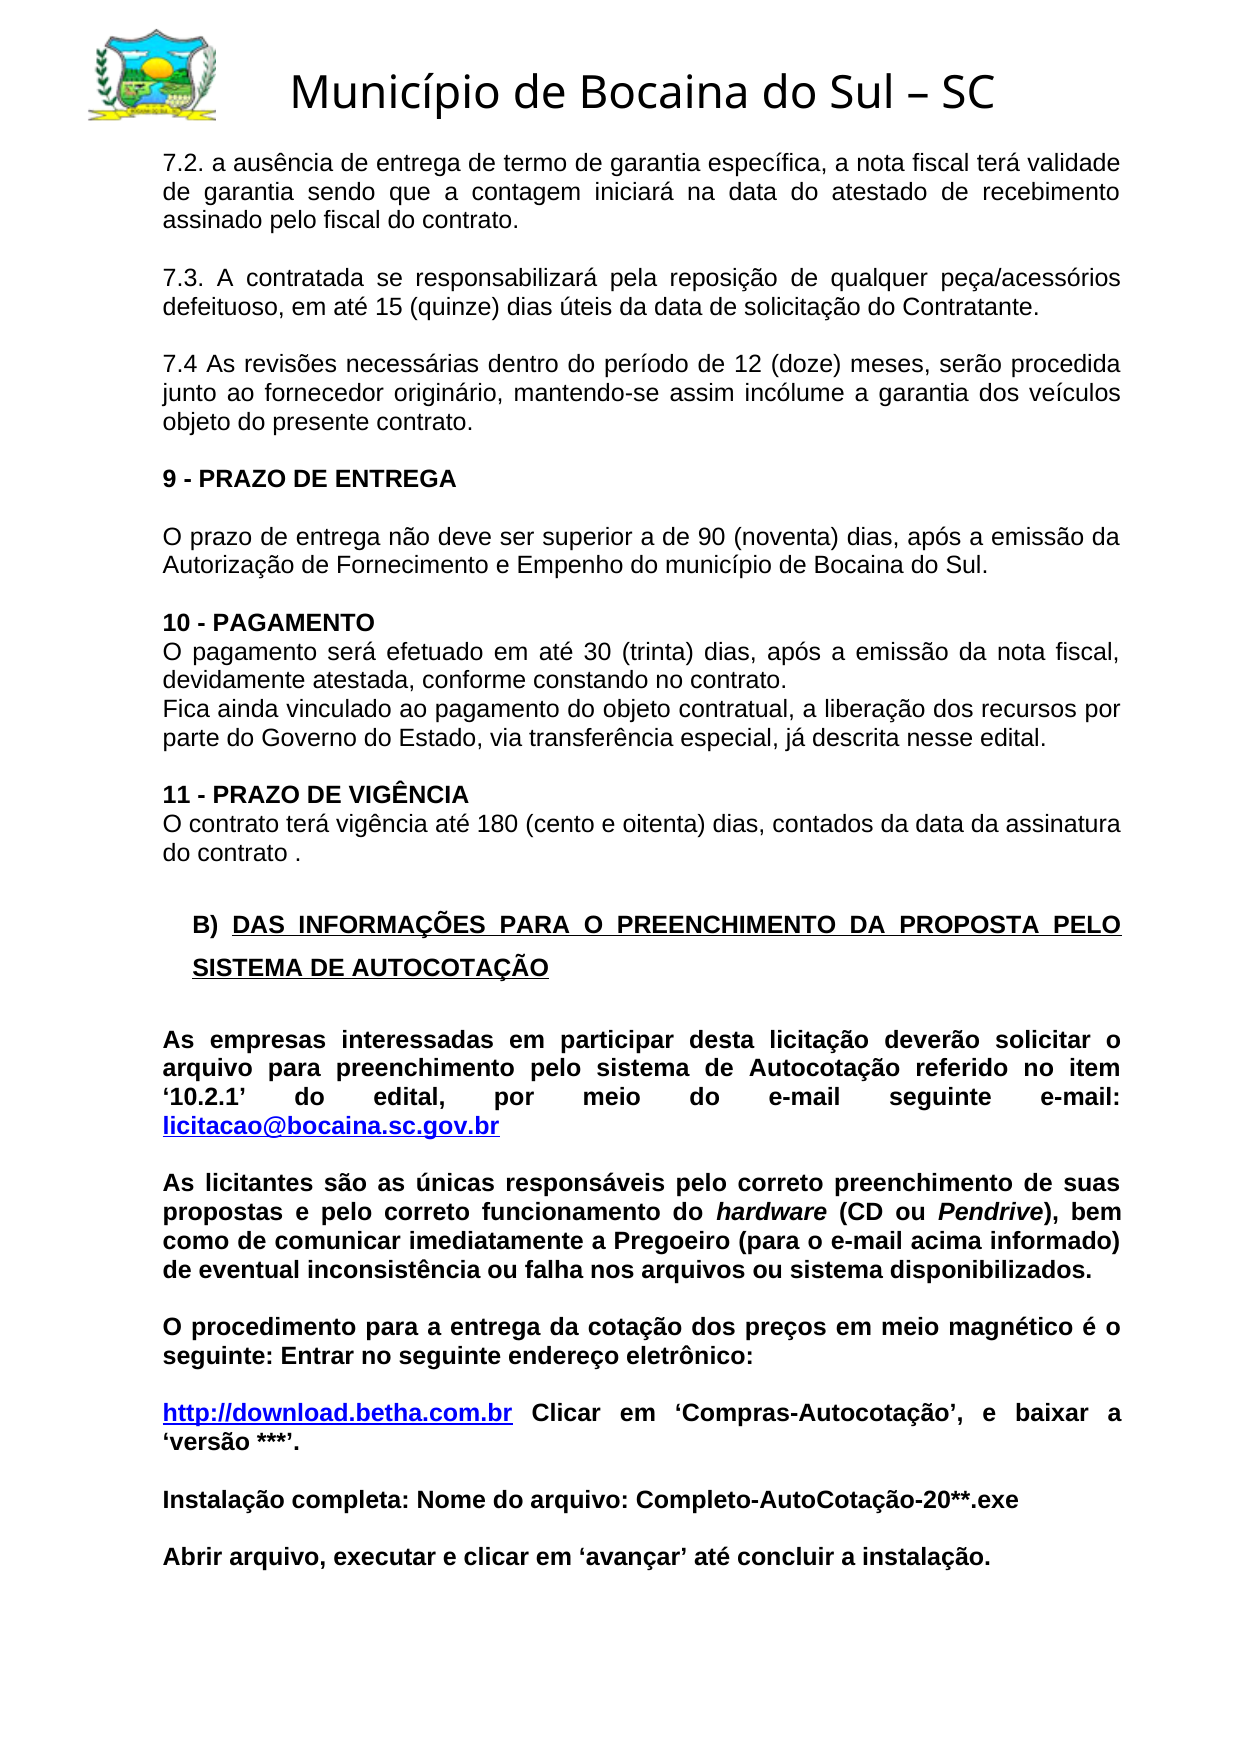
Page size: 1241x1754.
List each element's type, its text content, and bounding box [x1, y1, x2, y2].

text As licitantes são as únicas responsáveis pelo correto preenchimento de suas propostas e pelo correto funcionamento do hardware (CD ou Pendrive), bem como de comunicar imediatamente a Pregoeiro (para o e-mail acima informado) de eventual inconsistência ou falha nos arquivos ou sistema disponibilizados. [162, 1168, 1122, 1283]
text O prazo de entrega não deve ser superior a de 90 (noventa) dias, após a emissão da Autorização de Fornecimento e Empenho do município de Bocaina do Sul. [162, 521, 1122, 579]
text 9 - PRAZO DE ENTREGA [162, 464, 1122, 493]
text Fica ainda vinculado ao pagamento do objeto contratual, a liberação dos recursos por parte do Governo do Estado, via transferência especial, já descrita nesse edital. [162, 694, 1122, 751]
text O pagamento será efetuado em até 30 (trinta) dias, após a emissão da nota fiscal, devidamente atestada, conforme constando no contrato. [162, 636, 1122, 694]
text O procedimento para a entrega da cotação dos preços em meio magnético é o seguinte: Entrar no seguinte endereço eletrônico: [162, 1312, 1122, 1369]
text Abrir arquivo, executar e clicar em ‘avançar’ até concluir a instalação. [162, 1542, 1122, 1571]
text O contrato terá vigência até 180 (cento e oitenta) dias, contados da data da assinatura do contrato . [162, 809, 1122, 866]
text 10 - PAGAMENTO [162, 608, 1122, 636]
text 7.2. a ausência de entrega de termo de garantia específica, a nota fiscal terá validade de garantia sendo que a contagem iniciará na data do atestado de recebimento assinado pelo fiscal do contrato. [162, 148, 1122, 234]
text http://download.betha.com.br Clicar em ‘Compras-Autocotação’, e baixar a ‘versão ***’. [162, 1398, 1122, 1456]
text As empresas interessadas em participar desta licitação deverão solicitar o arquivo para preenchimento pelo sistema de Autocotação referido no item ‘10.2.1’ do edital, por meio do e-mail seguinte e-mail: licitacao@bocaina.sc.gov.br [162, 1024, 1122, 1139]
text 7.3. A contratada se responsabilizará pela reposição de qualquer peça/acessórios defeituoso, em até 15 (quinze) dias úteis da data de solicitação do Contratante. [162, 263, 1122, 320]
picture [87, 20, 216, 127]
text B) DAS INFORMAÇÕES PARA O PREENCHIMENTO DA PROPOSTA PELO SISTEMA DE AUTOCOTAÇÃO [192, 909, 1122, 981]
text Instalação completa: Nome do arquivo: Completo-AutoCotação-20**.exe [162, 1484, 1122, 1513]
text 11 - PRAZO DE VIGÊNCIA [162, 780, 1122, 809]
text 7.4 As revisões necessárias dentro do período de 12 (doze) meses, serão procedida junto ao fornecedor originário, mantendo-se assim incólume a garantia dos veículos objeto do presente contrato. [162, 349, 1122, 435]
